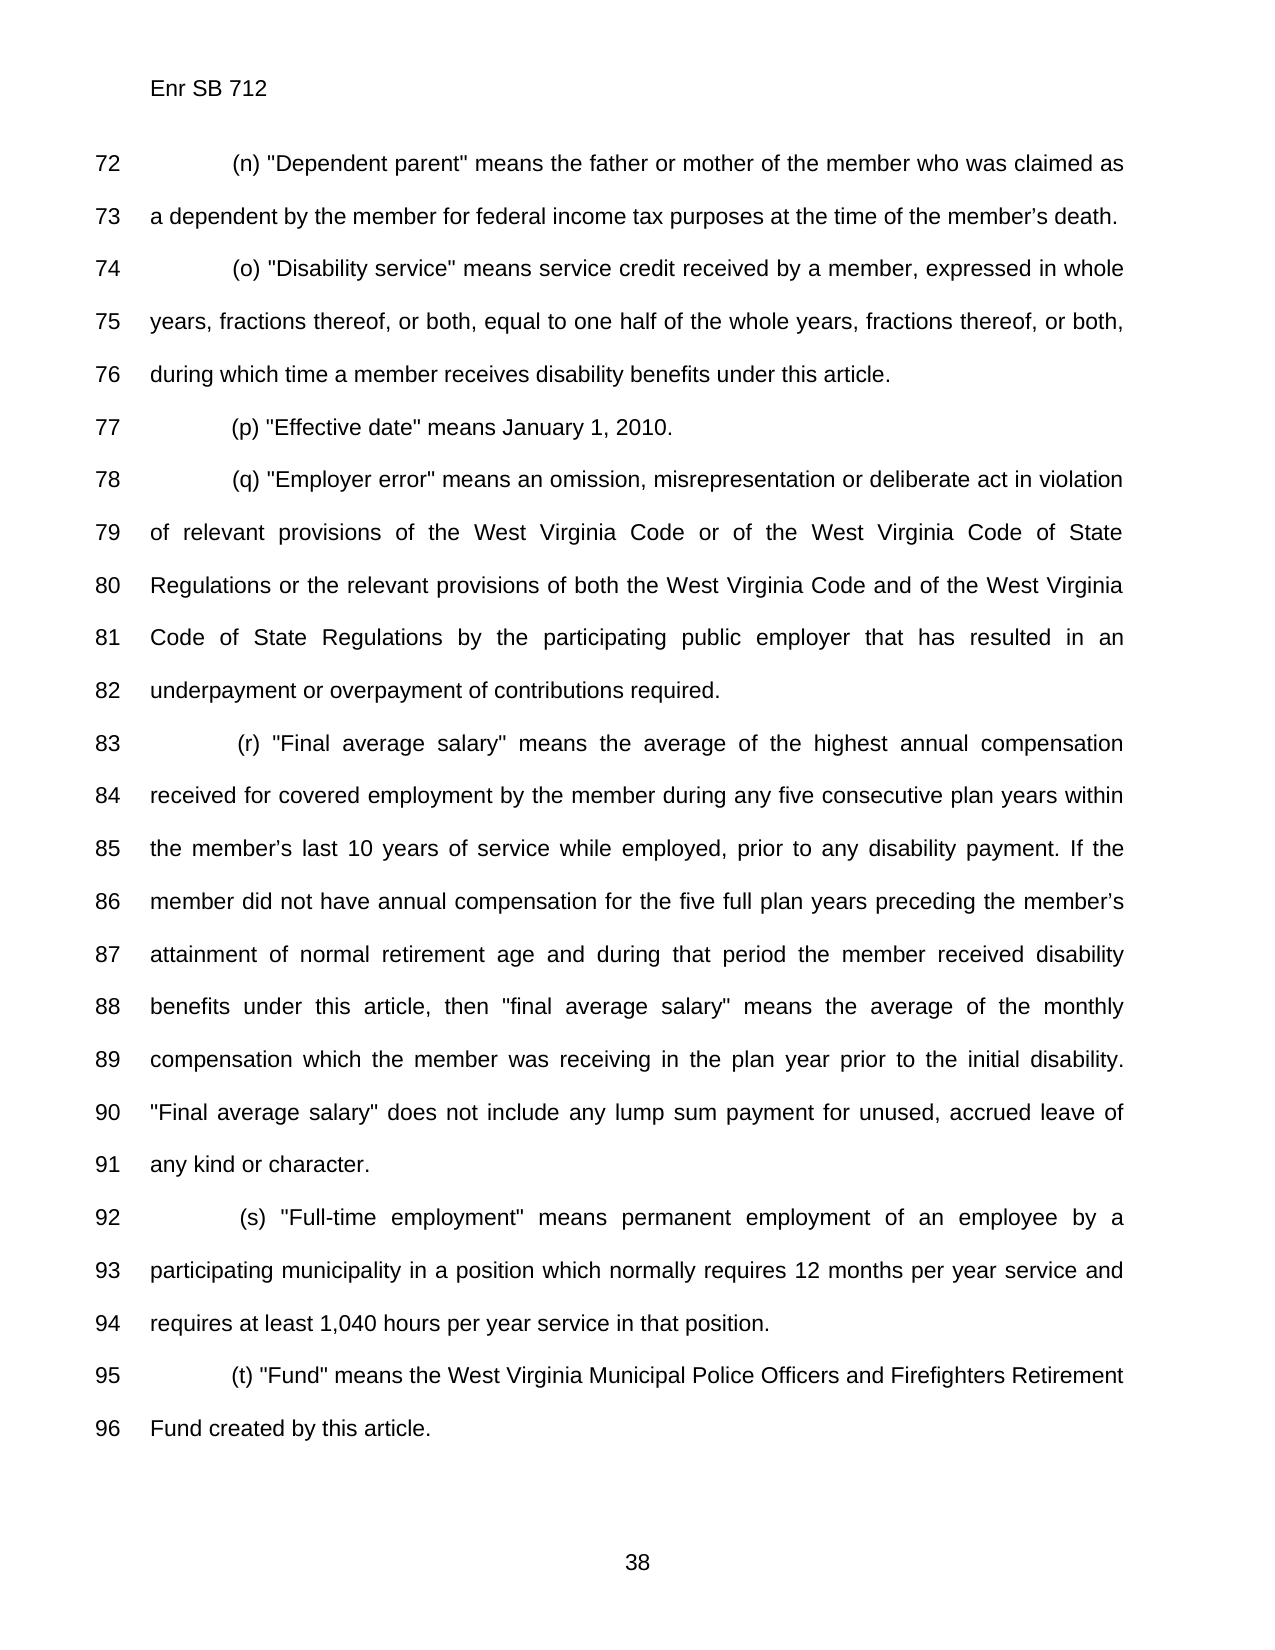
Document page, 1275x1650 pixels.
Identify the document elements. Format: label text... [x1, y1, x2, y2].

text (r) "Final average salary" means the average of the highest annual compensation received for covered employment by the member during any five consecutive plan years within the member’s last 10 years of service while employed, prior to any disability payment. If the member did not have annual compensation for the five full plan years preceding the member’s attainment of normal retirement age and during that period the member received disability benefits under this article, then "final average salary" means the average of the monthly compensation which the member was receiving in the plan year prior to the initial disability. "Final average salary" does not include any lump sum payment for unused, accrued leave of any kind or character. [150, 730, 1125, 1178]
text (n) "Dependent parent" means the father or mother of the member who was claimed as a dependent by the member for federal income tax purposes at the time of the member’s death. [150, 150, 1125, 229]
text (s) "Full-time employment" means permanent employment of an employee by a participating municipality in a position which normally requires 12 months per year service and requires at least 1,040 hours per year service in that position. [150, 1204, 1125, 1336]
text (o) "Disability service" means service credit received by a member, expressed in whole years, fractions thereof, or both, equal to one half of the whole years, fractions thereof, or both, during which time a member receives disability benefits under this article. [150, 255, 1125, 387]
text (p) "Effective date" means January 1, 2010. [150, 413, 1125, 440]
text (q) "Employer error" means an omission, misrepresentation or deliberate act in violation of relevant provisions of the West Virginia Code or of the West Virginia Code of State Regulations or the relevant provisions of both the West Virginia Code and of the West Virginia Code of State Regulations by the participating public employer that has resulted in an underpayment or overpayment of contributions required. [150, 466, 1125, 703]
text (t) "Fund" means the West Virginia Municipal Police Officers and Firefighters Retirement Fund created by this article. [150, 1362, 1125, 1441]
